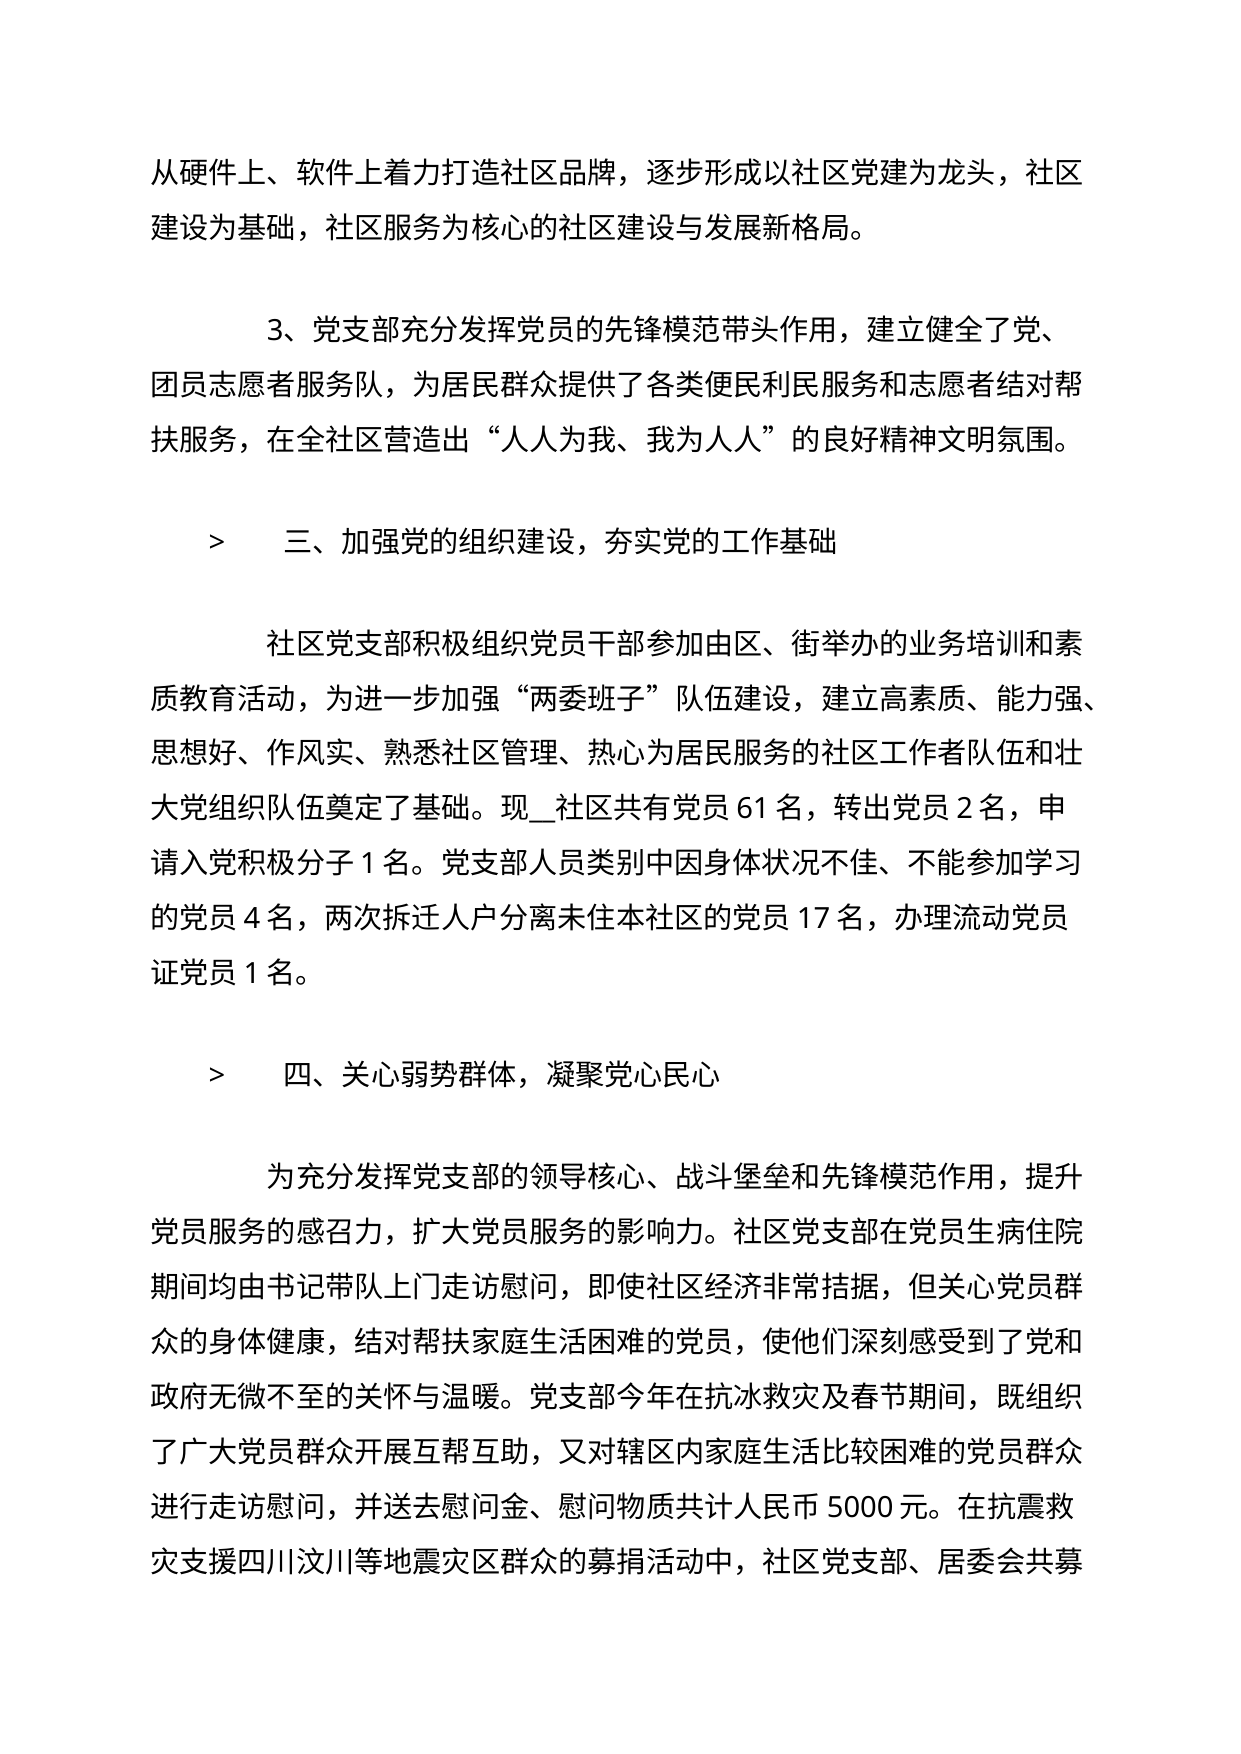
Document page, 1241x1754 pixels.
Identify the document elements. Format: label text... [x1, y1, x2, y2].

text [150, 1154, 1090, 1581]
text > 四、关心弱势群体，凝聚党心民心 [150, 1052, 1090, 1094]
text > 三、加强党的组织建设，夯实党的工作基础 [150, 518, 1090, 561]
text 3、党支部充分发挥党员的先锋模范带头作用，建立健全了党、团员志愿者服务队，为居民群众提供了各类便民利民服务和志愿者结对帮扶服务，在全社区营造出“人人为我、我为人人”的良好精神文明氛围。 [150, 307, 1090, 459]
text 社区党支部积极组织党员干部参加由区、街举办的业务培训和素质教育活动，为进一步加强“两委班子”队伍建设，建立高素质、能力强、思想好、作风实、熟悉社区管理、热心为居民服务的社区工作者队伍和壮大党组织队伍奠定了基础。现__社区共有党员61名，转出党员2名，申请入党积极分子1名。党支部人员类别中因身体状况不佳、不能参加学习的党员4名，两次拆迁人户分离未住本社区的党员17名，办理流动党员证党员1名。 [150, 620, 1090, 992]
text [150, 150, 1090, 247]
